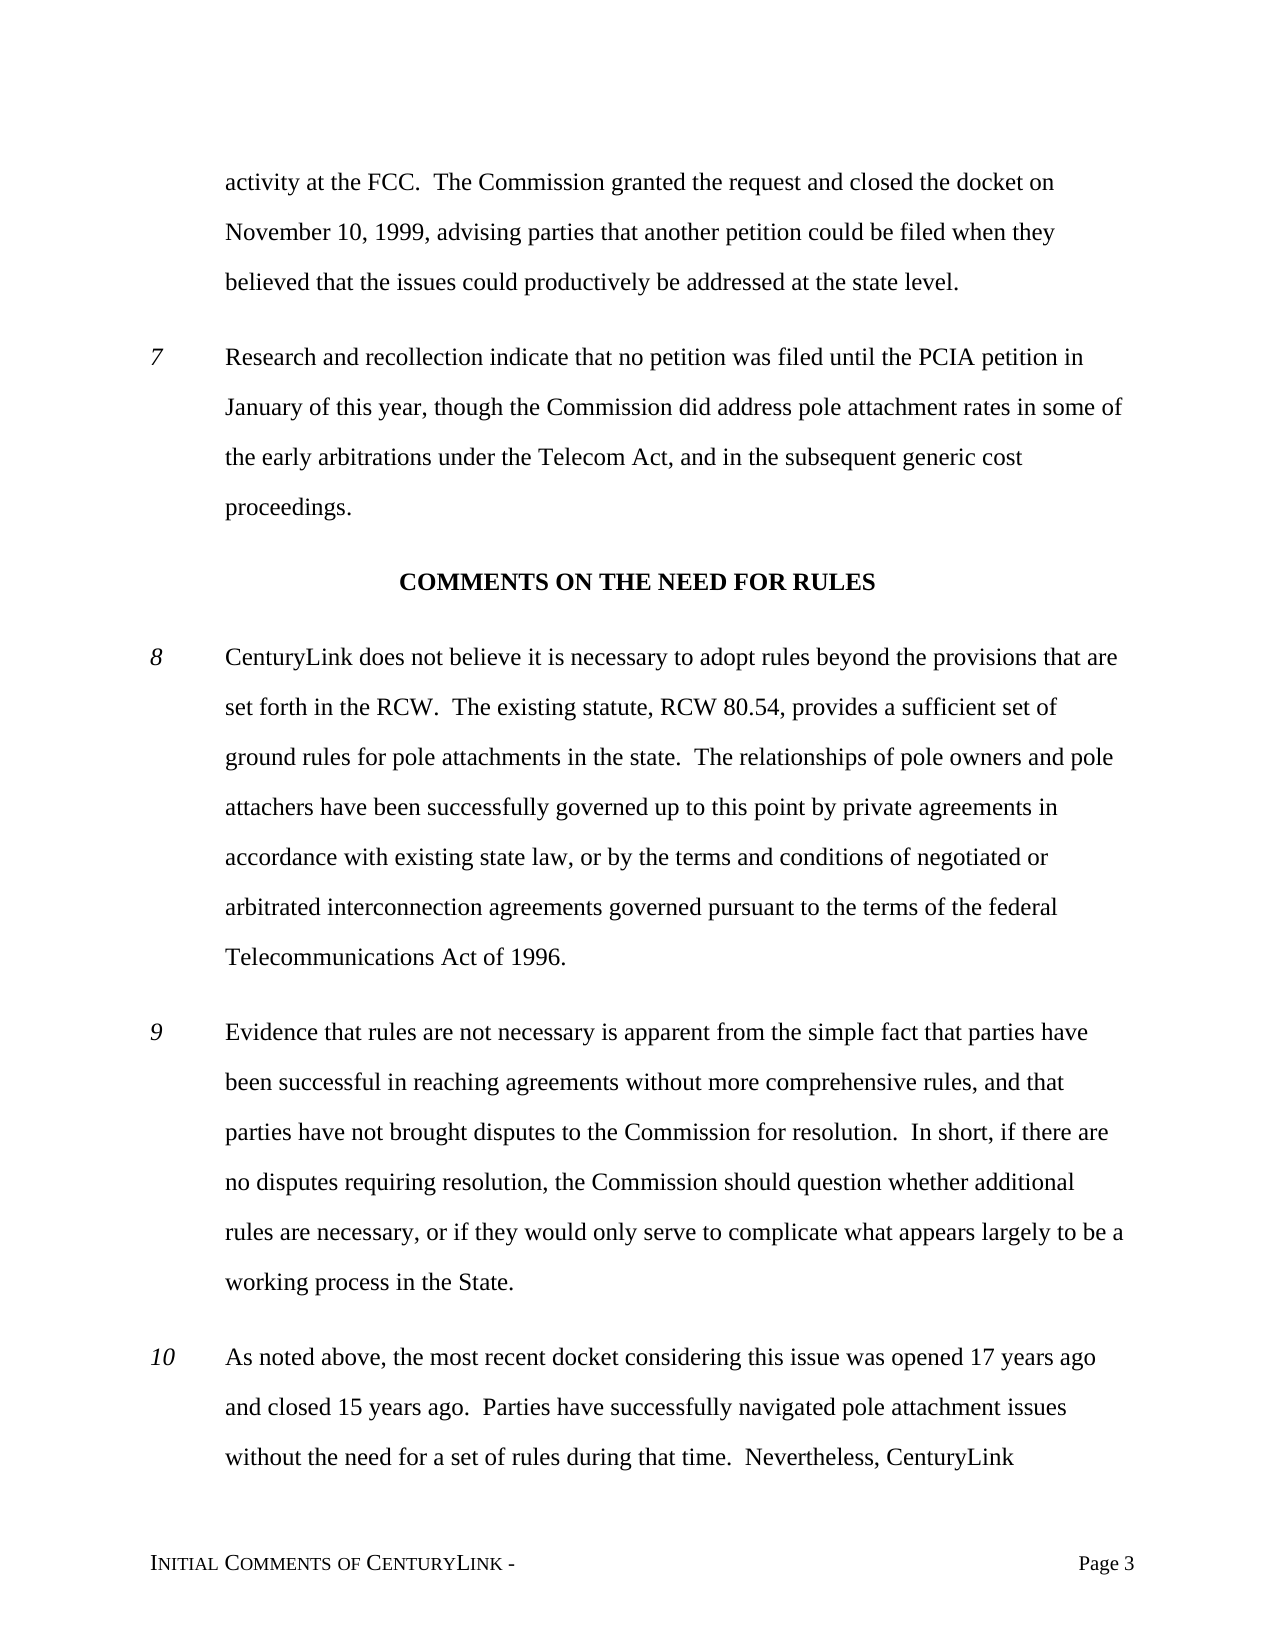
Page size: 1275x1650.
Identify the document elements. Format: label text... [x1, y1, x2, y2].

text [150, 150, 1125, 300]
text COMMENTS ON THE NEED FOR RULES [150, 550, 1125, 600]
text 8 CenturyLink does not believe it is necessary to adopt rules beyond the provisions that are set forth in the RCW. The existing statute, RCW 80.54, provides a sufficient set of ground rules for pole attachments in the state. The relationships of pole owners and pole attachers have been successfully governed up to this point by private agreements in accordance with existing state law, or by the terms and conditions of negotiated or arbitrated interconnection agreements governed pursuant to the terms of the federal Telecommunications Act of 1996. [150, 625, 1125, 975]
text 9 Evidence that rules are not necessary is apparent from the simple fact that parties have been successful in reaching agreements without more comprehensive rules, and that parties have not brought disputes to the Commission for resolution. In short, if there are no disputes requiring resolution, the Commission should question whether additional rules are necessary, or if they would only serve to complicate what appears largely to be a working process in the State. [150, 1000, 1125, 1300]
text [150, 1325, 1125, 1475]
text 7 Research and recollection indicate that no petition was filed until the PCIA petition in January of this year, though the Commission did address pole attachment rates in some of the early arbitrations under the Telecom Act, and in the subsequent generic cost proceedings. [150, 325, 1125, 525]
